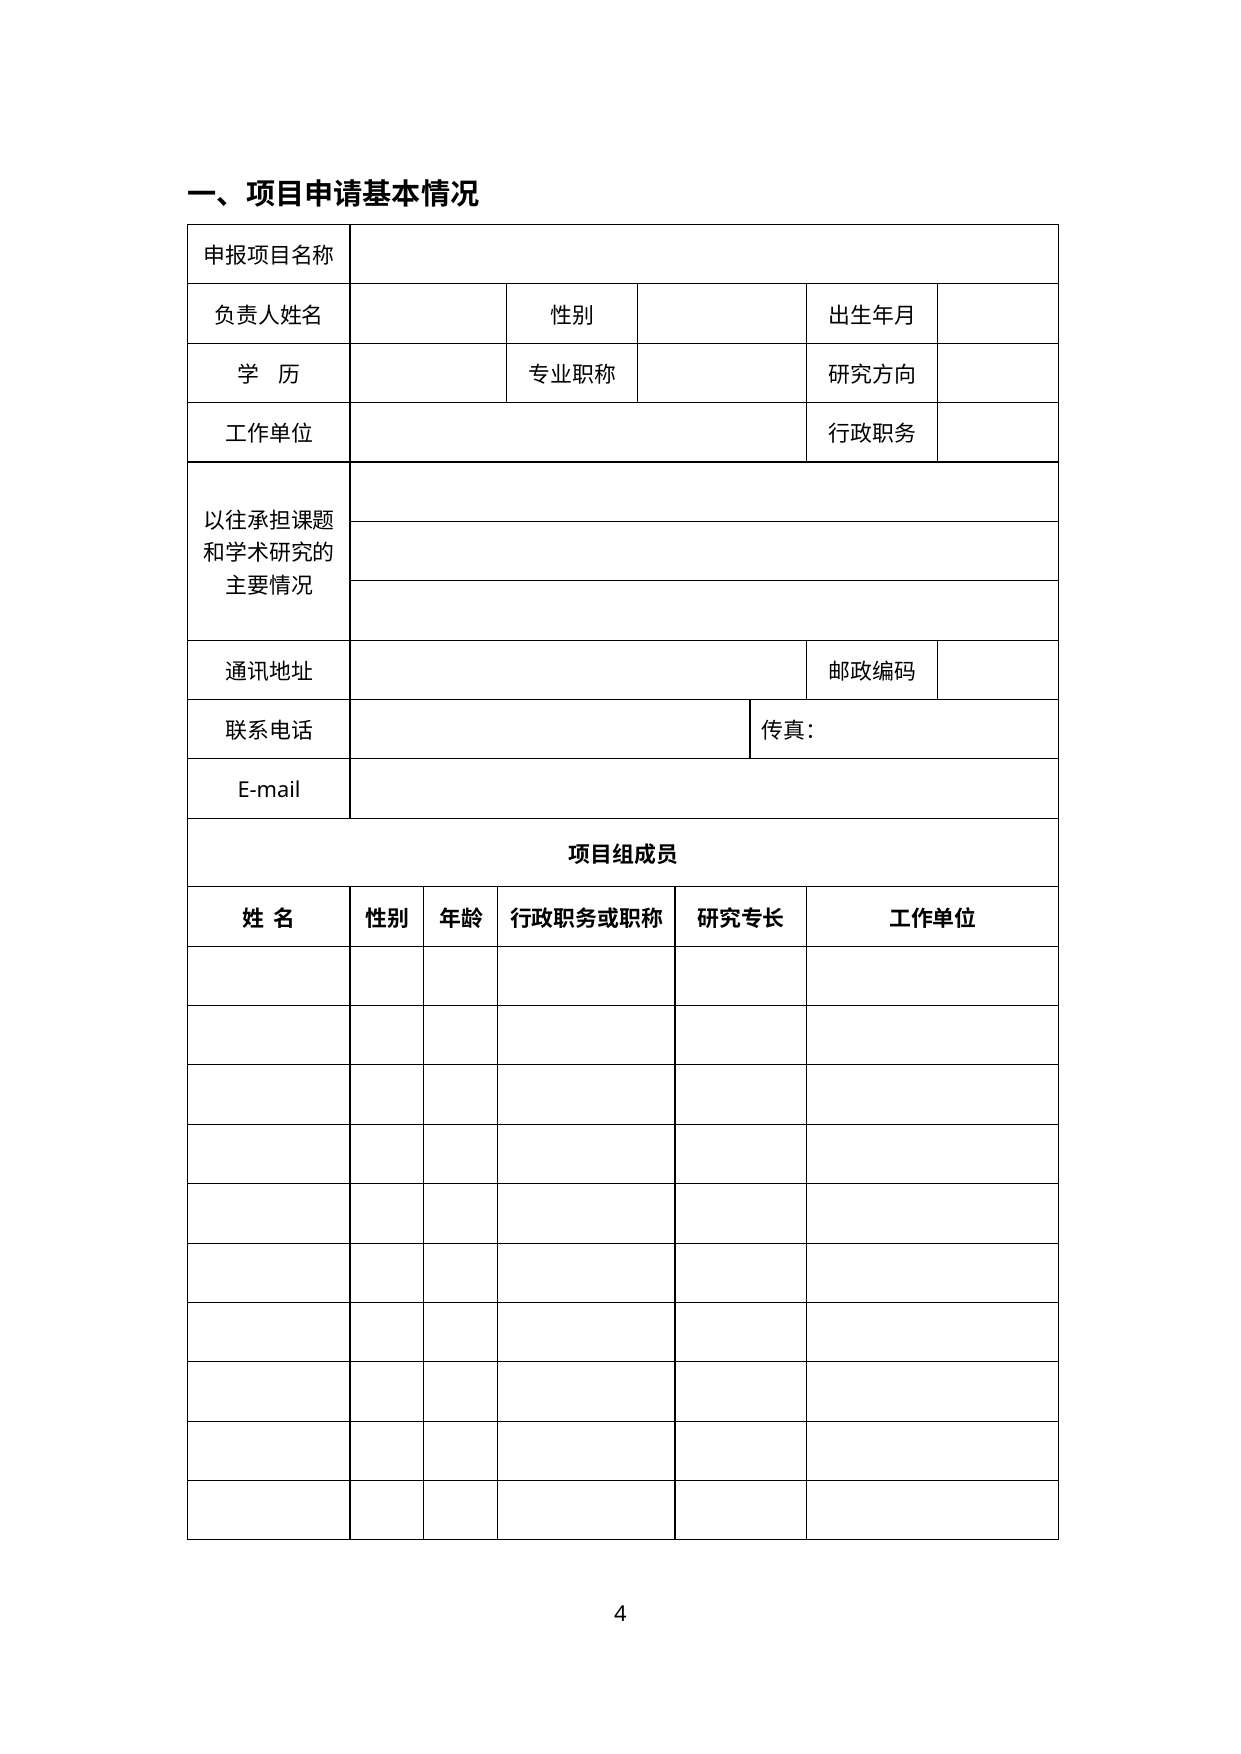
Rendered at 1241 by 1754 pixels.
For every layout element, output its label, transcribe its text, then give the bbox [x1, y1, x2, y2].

table_cell [807, 1125, 1058, 1183]
table_cell [351, 522, 1058, 580]
table_cell [351, 1362, 423, 1421]
table_cell [498, 1362, 674, 1421]
table_cell [498, 1065, 674, 1124]
table_cell E-mail [188, 759, 349, 818]
table_cell [351, 344, 506, 402]
table_cell [188, 1362, 349, 1421]
text 一、项目申请基本情况 [187, 159, 1053, 224]
table_cell [498, 1303, 674, 1361]
table_cell 通讯地址 [188, 641, 349, 699]
table_cell [188, 1244, 349, 1302]
table_cell [498, 1006, 674, 1064]
table_cell [938, 403, 1058, 461]
table_header [351, 225, 1058, 283]
table_cell [188, 1065, 349, 1124]
table_cell [351, 1303, 423, 1361]
table_cell 研究方向 [807, 344, 937, 402]
table_cell 年龄 [424, 887, 497, 946]
table_cell [351, 641, 806, 699]
table_cell [351, 581, 1058, 639]
table_cell [188, 1303, 349, 1361]
table_cell [351, 463, 1058, 521]
table_cell [638, 284, 806, 343]
table_cell [676, 1422, 806, 1480]
table_cell 邮政编码 [807, 641, 937, 699]
table_cell [188, 1006, 349, 1064]
table_cell 出生年月 [807, 284, 937, 343]
table_cell [498, 1422, 674, 1480]
table_cell [807, 1184, 1058, 1242]
table_cell [351, 1244, 423, 1302]
table_cell [498, 1184, 674, 1242]
table_cell [807, 1481, 1058, 1539]
table_cell 性别 [507, 284, 637, 343]
table_cell [424, 1125, 497, 1183]
table_cell [188, 1481, 349, 1539]
table_cell 专业职称 [507, 344, 637, 402]
table_cell [351, 700, 749, 758]
table_cell 项目组成员 [188, 819, 1058, 886]
table_cell [807, 1006, 1058, 1064]
table_cell [807, 1303, 1058, 1361]
table_cell [424, 1362, 497, 1421]
table_cell [351, 1481, 423, 1539]
table_cell [351, 403, 806, 461]
table_cell 研究专长 [676, 887, 806, 946]
table_cell 传真： [751, 700, 1058, 758]
table_cell [498, 1481, 674, 1539]
table_cell [498, 1244, 674, 1302]
table_cell [676, 1006, 806, 1064]
table_cell 行政职务或职称 [498, 887, 674, 946]
table_cell [807, 1244, 1058, 1302]
table_cell 姓 名 [188, 887, 349, 946]
table_cell [188, 947, 349, 1005]
table_cell [938, 284, 1058, 343]
table_cell [188, 1422, 349, 1480]
table_cell [424, 1481, 497, 1539]
table_cell [351, 284, 506, 343]
table_cell 负责人姓名 [188, 284, 349, 343]
table_header 申报项目名称 [188, 225, 349, 283]
table_cell 工作单位 [188, 403, 349, 461]
table_cell [351, 1422, 423, 1480]
table_cell [424, 1422, 497, 1480]
table_cell [424, 947, 497, 1005]
table_cell [424, 1303, 497, 1361]
table_cell [498, 947, 674, 1005]
table_cell 行政职务 [807, 403, 937, 461]
table_cell 性别 [351, 887, 423, 946]
table_cell [676, 1125, 806, 1183]
table_cell [807, 947, 1058, 1005]
table_cell [424, 1244, 497, 1302]
table_cell [807, 1065, 1058, 1124]
table_cell [676, 947, 806, 1005]
table_cell [807, 1362, 1058, 1421]
table_cell [188, 1184, 349, 1242]
table_cell [351, 1184, 423, 1242]
table_cell [424, 1065, 497, 1124]
table_cell [351, 1065, 423, 1124]
table_cell [351, 947, 423, 1005]
table_cell 联系电话 [188, 700, 349, 758]
table_cell [676, 1362, 806, 1421]
table_cell [351, 1006, 423, 1064]
table_cell 学 历 [188, 344, 349, 402]
table_cell 以往承担课题和学术研究的主要情况 [188, 463, 349, 639]
table_cell [638, 344, 806, 402]
table_cell [676, 1184, 806, 1242]
table_cell [807, 1422, 1058, 1480]
table_cell [351, 1125, 423, 1183]
table_cell [676, 1244, 806, 1302]
table_cell [676, 1065, 806, 1124]
table_cell [424, 1184, 497, 1242]
table_cell [676, 1481, 806, 1539]
table_cell [351, 759, 1058, 818]
table_cell [938, 641, 1058, 699]
table_cell [188, 1125, 349, 1183]
table_cell 工作单位 [807, 887, 1058, 946]
table_cell [938, 344, 1058, 402]
table_cell [676, 1303, 806, 1361]
table_cell [424, 1006, 497, 1064]
table_cell [498, 1125, 674, 1183]
